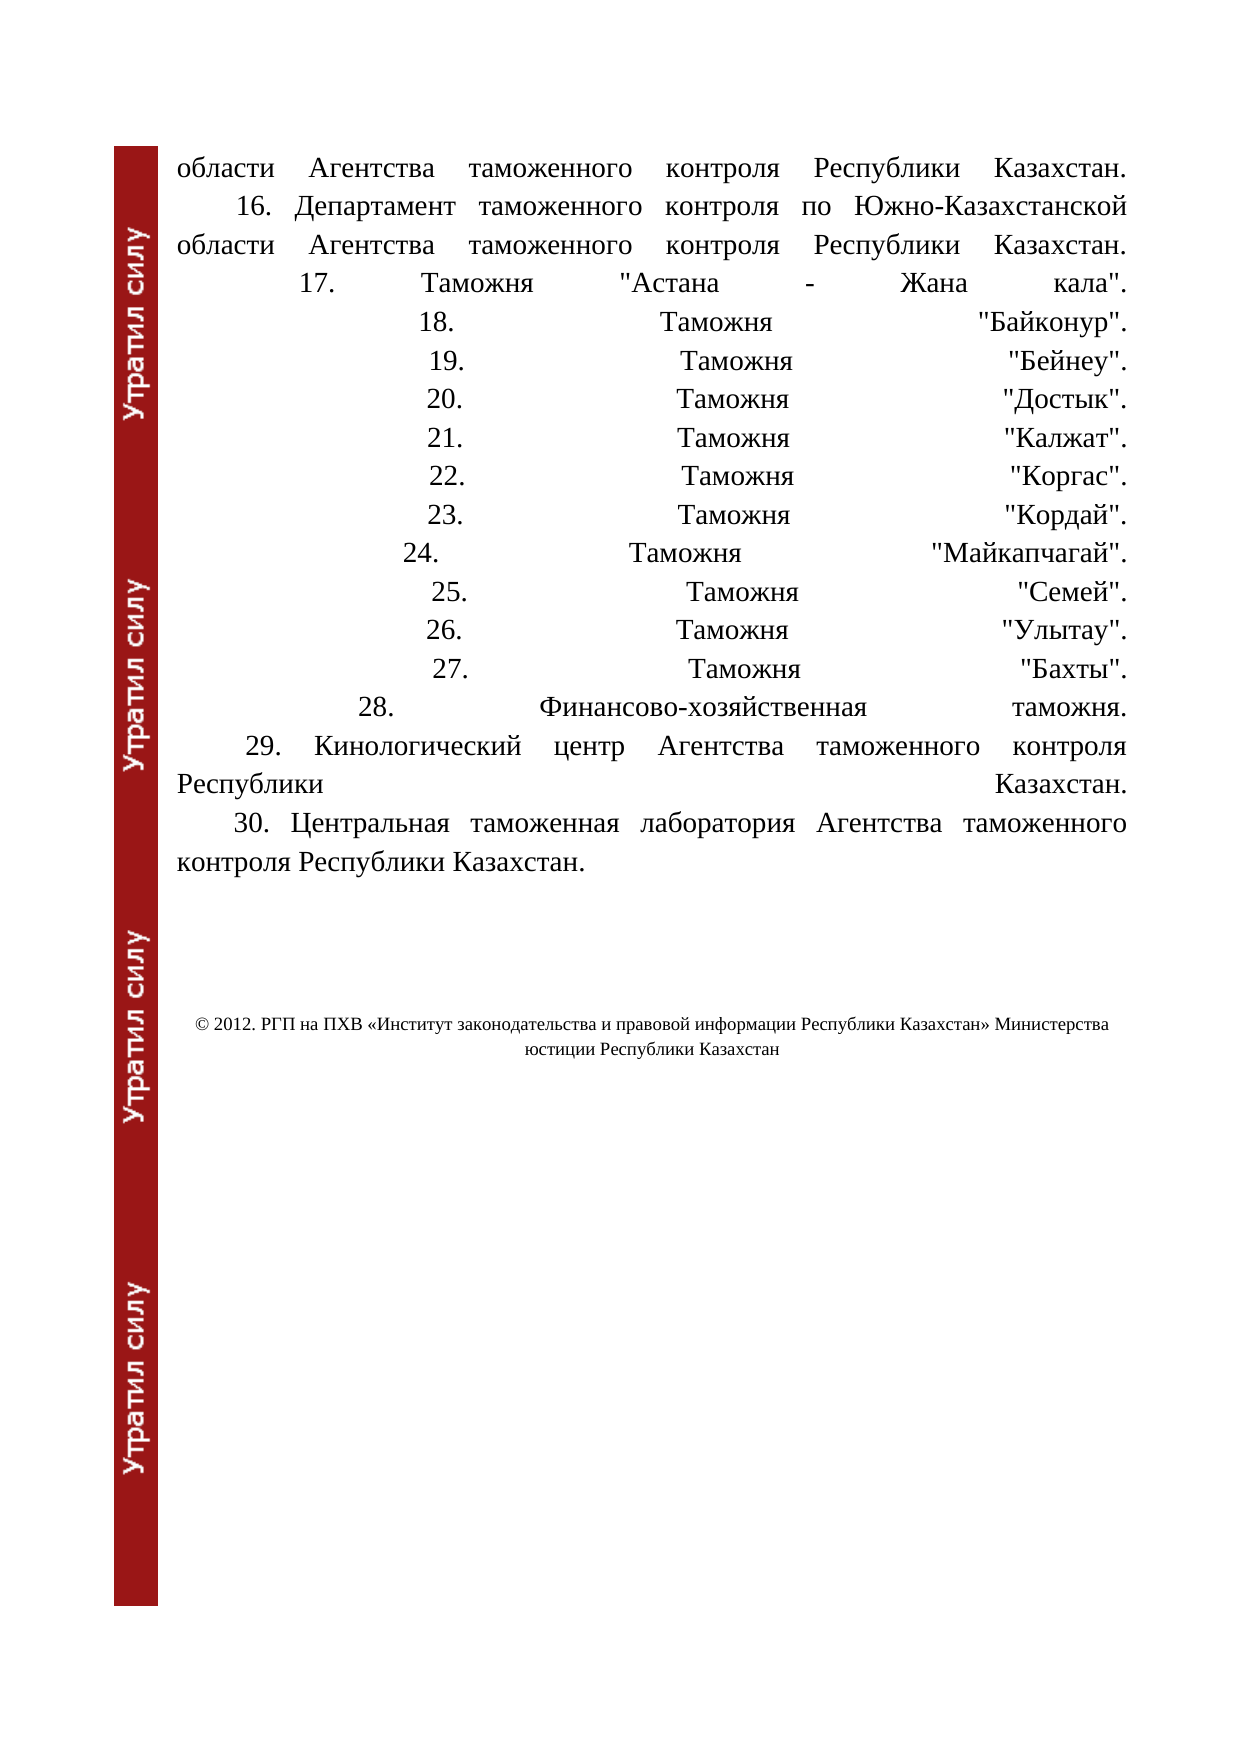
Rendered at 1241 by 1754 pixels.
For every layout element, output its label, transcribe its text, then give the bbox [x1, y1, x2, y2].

picture [114, 146, 158, 150]
picture [114, 877, 158, 1013]
text © 2012. РГП на ПХВ «Институт законодательства и правовой информации Республики Казахстан» Министерства юстиции Республики Казахстан [112, 1013, 1128, 1059]
picture [114, 1059, 158, 1606]
